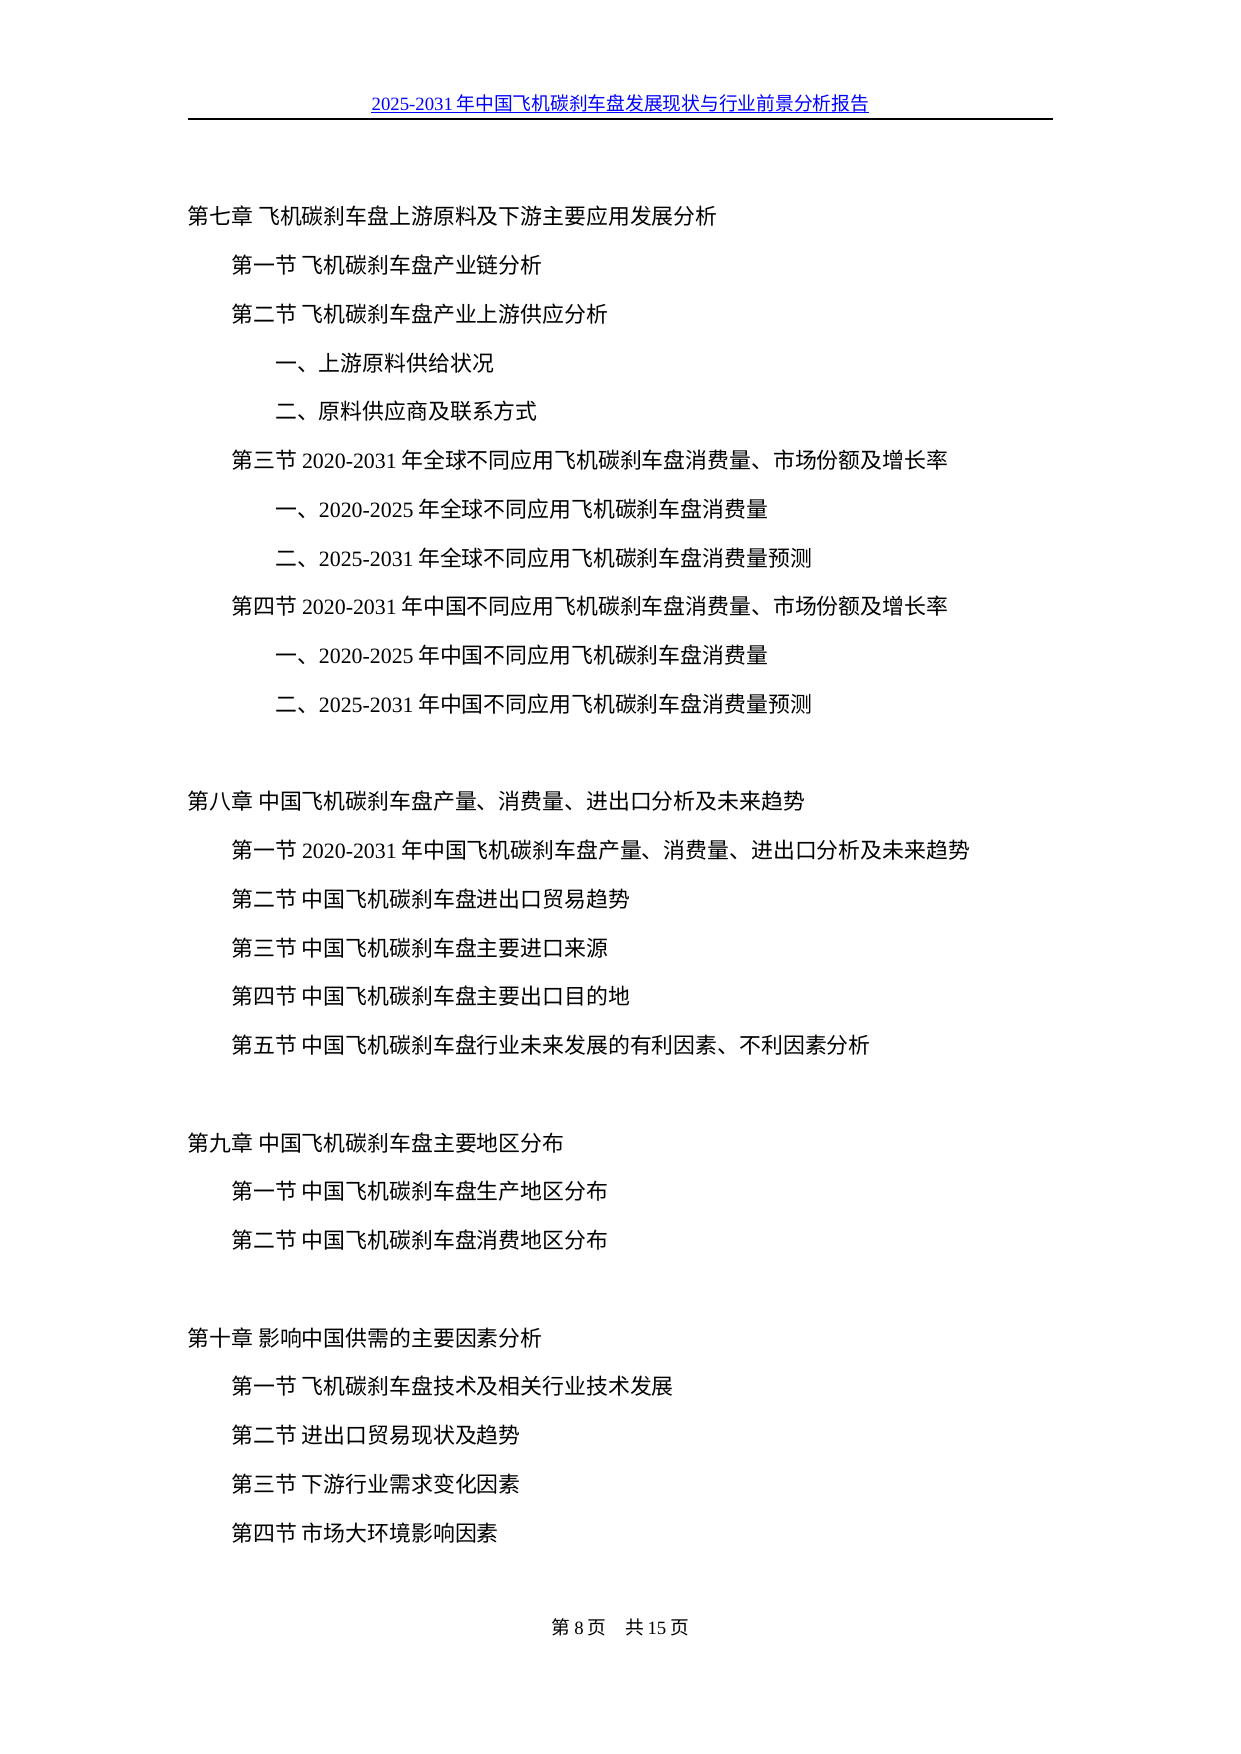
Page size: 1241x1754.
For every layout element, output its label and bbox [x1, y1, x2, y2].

text [187, 150, 1053, 1548]
